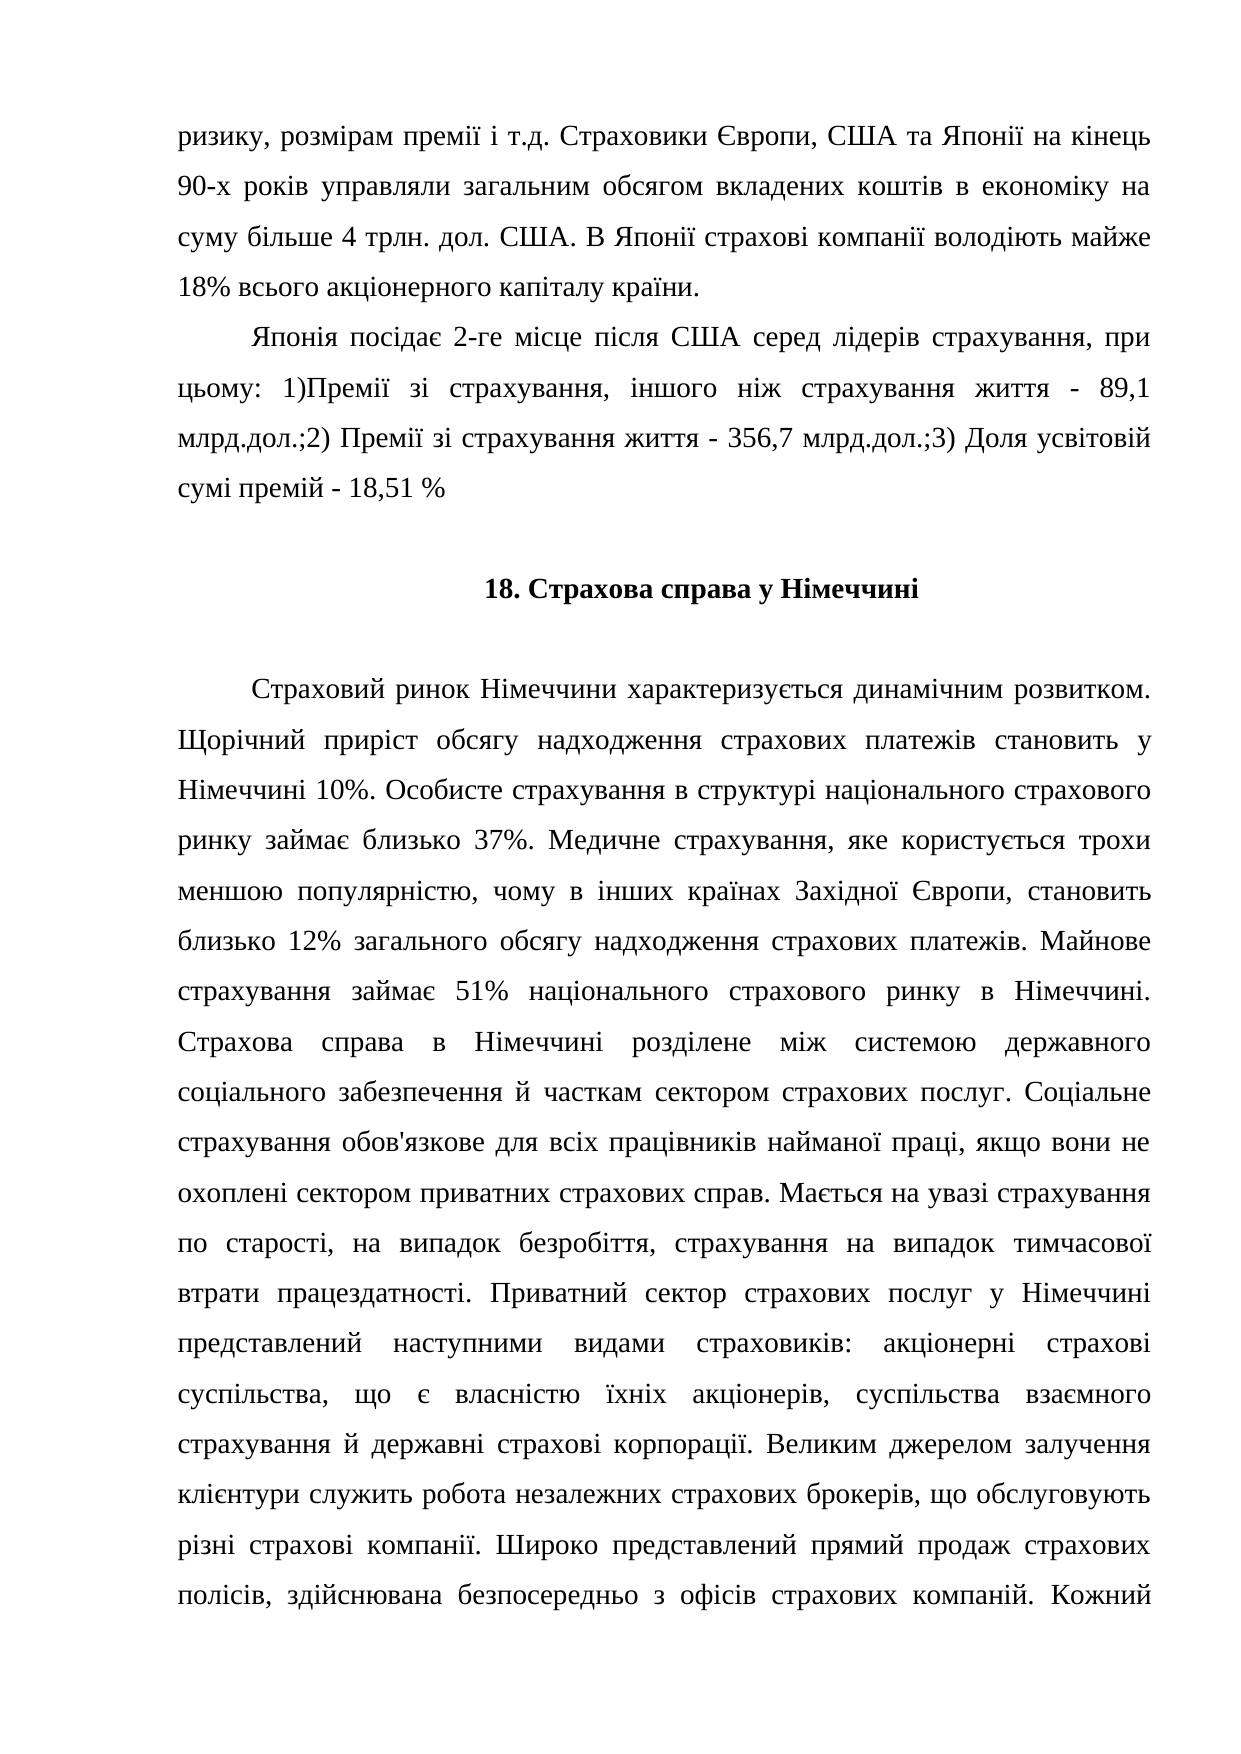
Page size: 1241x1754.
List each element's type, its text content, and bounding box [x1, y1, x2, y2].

text Японія посідає 2-ге місце після США серед лідерів страхування, при цьому: 1)Премії зі страхування, іншого ніж страхування життя - 89,1 млрд.дол.;2) Премії зі страхування життя - 356,7 млрд.дол.;3) Доля усвітовій сумі премій - 18,51 % [177, 319, 1152, 504]
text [177, 118, 1152, 303]
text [177, 672, 1152, 1611]
text 18. Страхова справа у Німеччині [177, 571, 1152, 604]
